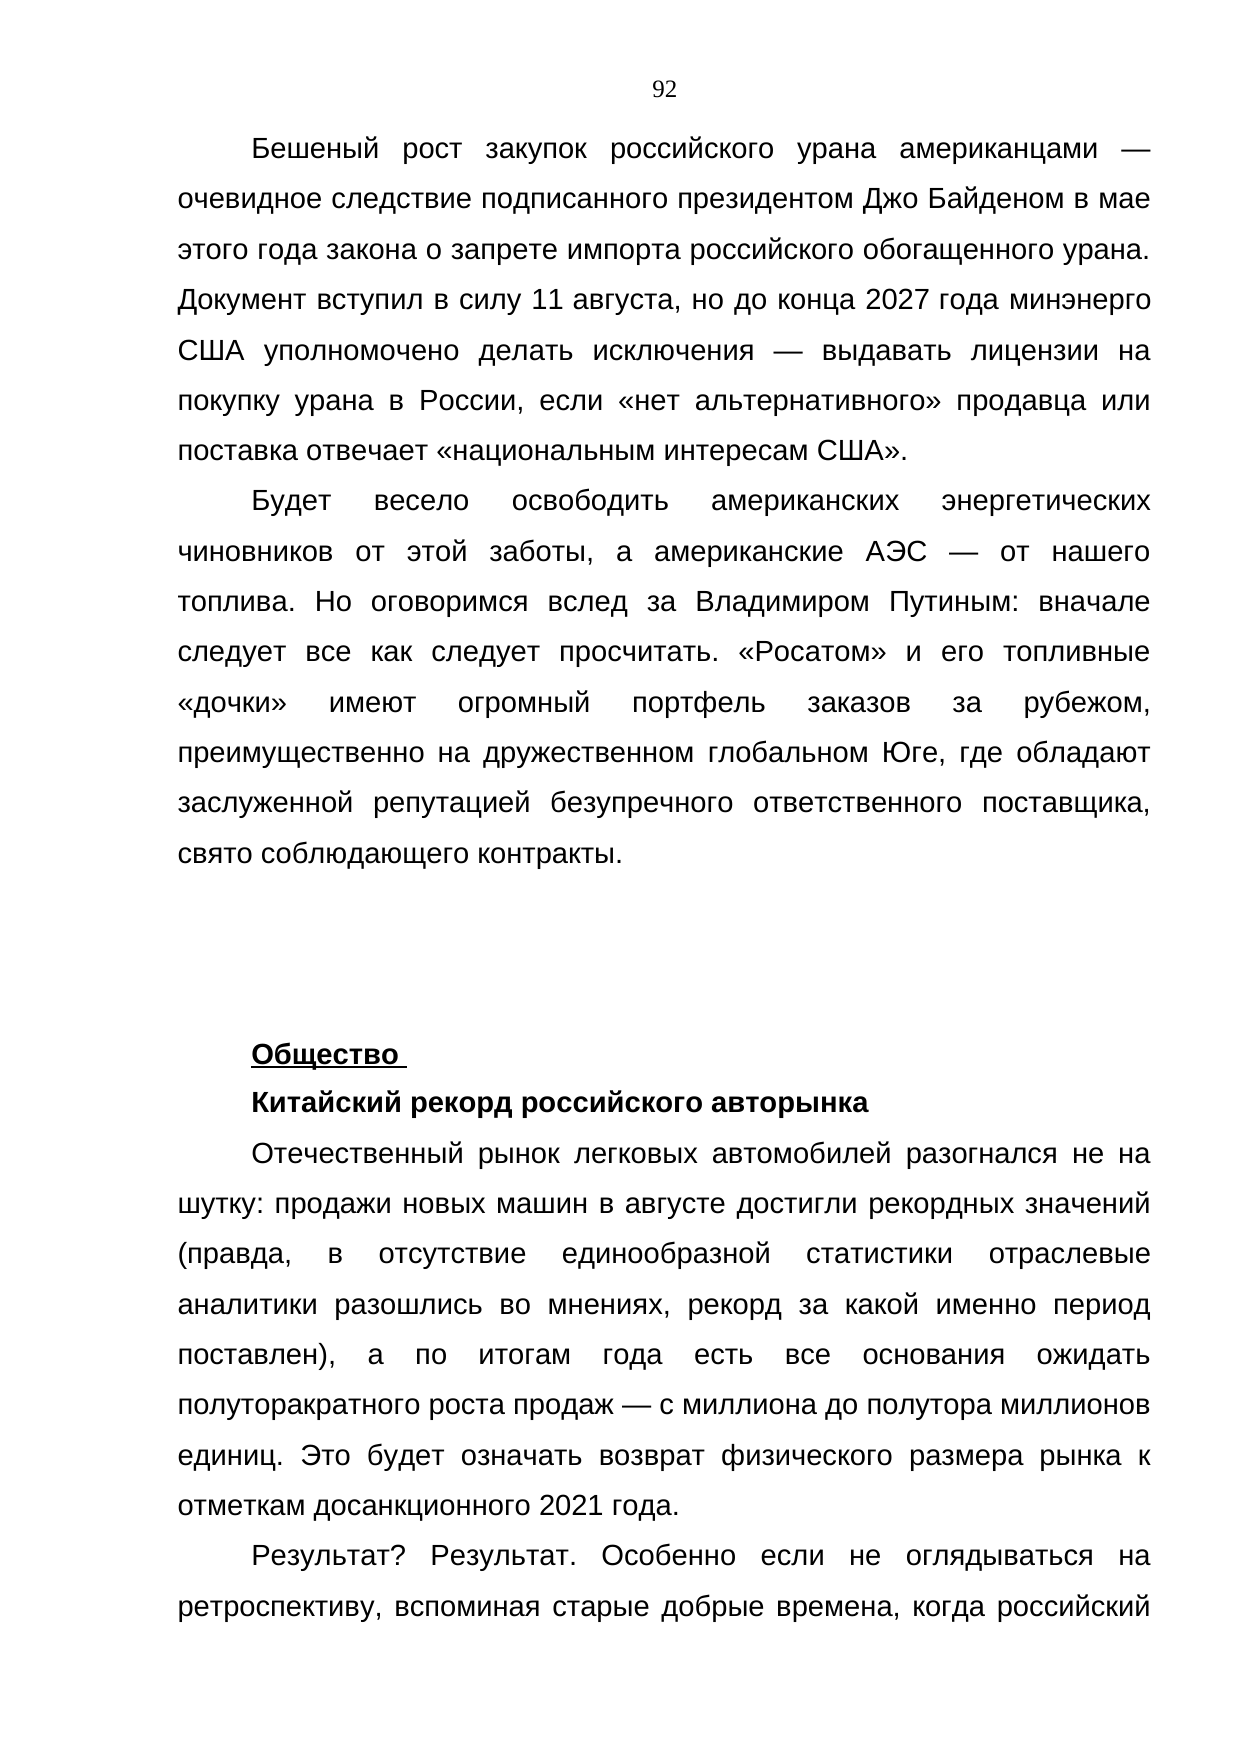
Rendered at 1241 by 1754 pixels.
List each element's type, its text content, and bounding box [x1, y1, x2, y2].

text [177, 1538, 1152, 1622]
text Будет весело освободить американских энергетических чиновников от этой заботы, а американские АЭС — от нашего топлива. Но оговоримся вслед за Владимиром Путиным: вначале следует все как следует просчитать. «Росатом» и его топливные «дочки» имеют огромный портфель заказов за рубежом, преимущественно на дружественном глобальном Юге, где обладают заслуженной репутацией безупречного ответственного поставщика, свято соблюдающего контракты. [177, 483, 1152, 869]
text Общество [177, 1037, 1152, 1070]
text Бешеный рост закупок российского урана американцами — очевидное следствие подписанного президентом Джо Байденом в мае этого года закона о запрете импорта российского обогащенного урана. Документ вступил в силу 11 августа, но до конца 2027 года минэнерго США уполномочено делать исключения — выдавать лицензии на покупку урана в России, если «нет альтернативного» продавца или поставка отвечает «национальным интересам США». [177, 131, 1152, 467]
text Отечественный рынок легковых автомобилей разогнался не на шутку: продажи новых машин в августе достигли рекордных значений (правда, в отсутствие единообразной статистики отраслевые аналитики разошлись во мнениях, рекорд за какой именно период поставлен), а по итогам года есть все основания ожидать полуторакратного роста продаж — с миллиона до полутора миллионов единиц. Это будет означать возврат физического размера рынка к отметкам досанкционного 2021 года. [177, 1136, 1152, 1521]
text Китайский рекорд российского авторынка [177, 1085, 1152, 1119]
